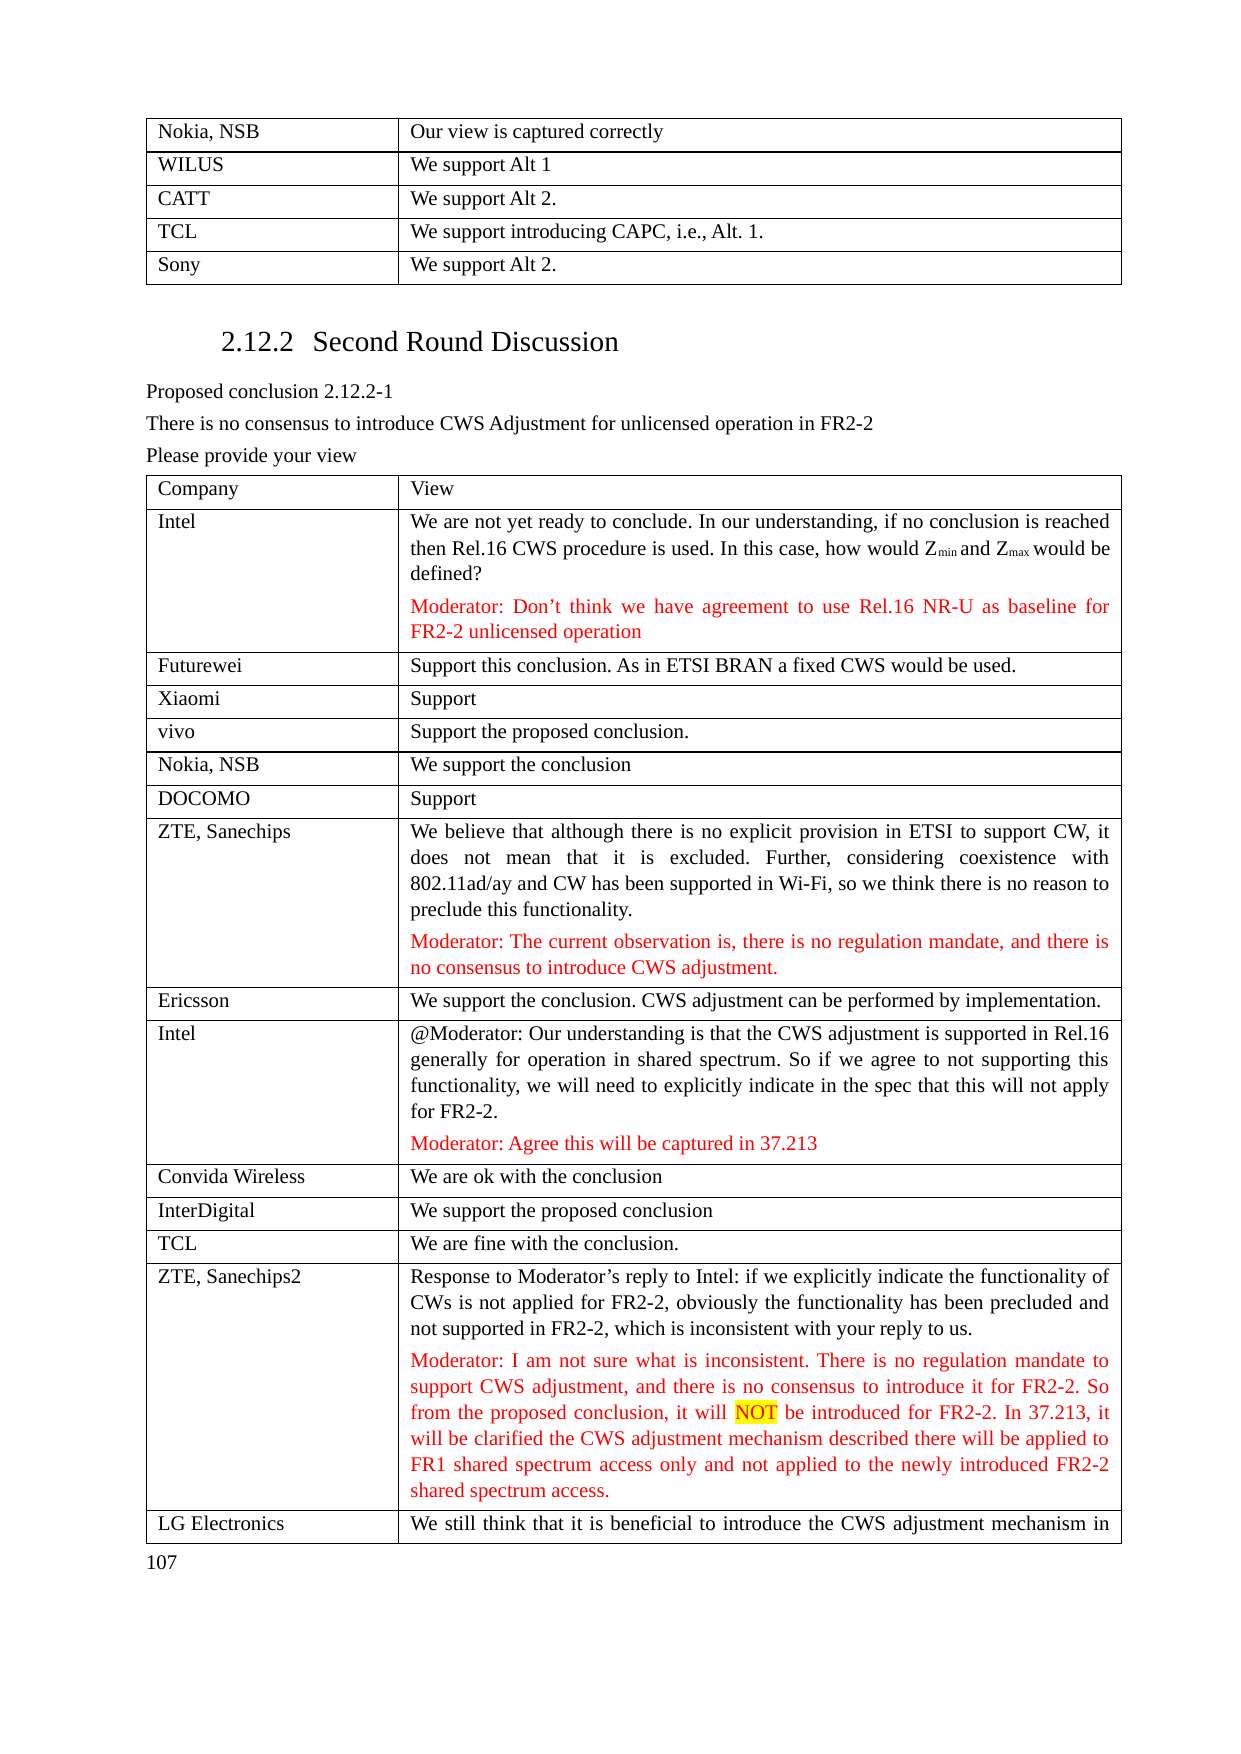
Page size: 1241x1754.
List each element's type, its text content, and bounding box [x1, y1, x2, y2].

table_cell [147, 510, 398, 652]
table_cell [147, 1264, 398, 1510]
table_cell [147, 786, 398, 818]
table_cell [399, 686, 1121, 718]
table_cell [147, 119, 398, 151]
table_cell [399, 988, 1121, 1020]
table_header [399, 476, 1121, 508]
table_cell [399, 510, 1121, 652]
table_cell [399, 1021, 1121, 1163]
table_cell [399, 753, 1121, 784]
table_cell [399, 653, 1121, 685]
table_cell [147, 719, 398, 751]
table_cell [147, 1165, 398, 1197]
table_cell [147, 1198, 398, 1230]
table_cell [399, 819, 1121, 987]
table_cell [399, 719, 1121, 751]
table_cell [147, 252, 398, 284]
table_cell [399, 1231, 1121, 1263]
subtitle Second Round Discussion [221, 324, 1122, 357]
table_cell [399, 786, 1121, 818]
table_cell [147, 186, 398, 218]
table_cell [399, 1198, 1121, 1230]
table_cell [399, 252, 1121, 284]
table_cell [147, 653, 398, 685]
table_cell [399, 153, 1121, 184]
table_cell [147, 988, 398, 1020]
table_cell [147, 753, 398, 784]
text Please provide your view [146, 443, 1122, 467]
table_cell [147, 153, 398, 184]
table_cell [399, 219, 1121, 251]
text There is no consensus to introduce CWS Adjustment for unlicensed operation in FR2-2 [146, 411, 1122, 435]
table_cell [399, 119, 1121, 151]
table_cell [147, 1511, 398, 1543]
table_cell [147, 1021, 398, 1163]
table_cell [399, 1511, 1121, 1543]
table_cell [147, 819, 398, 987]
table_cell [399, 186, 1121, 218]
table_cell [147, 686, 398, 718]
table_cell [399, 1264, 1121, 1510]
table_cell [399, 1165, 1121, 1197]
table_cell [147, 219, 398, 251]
text Proposed conclusion 2.12.2-1 [146, 379, 1122, 403]
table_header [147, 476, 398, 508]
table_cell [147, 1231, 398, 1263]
